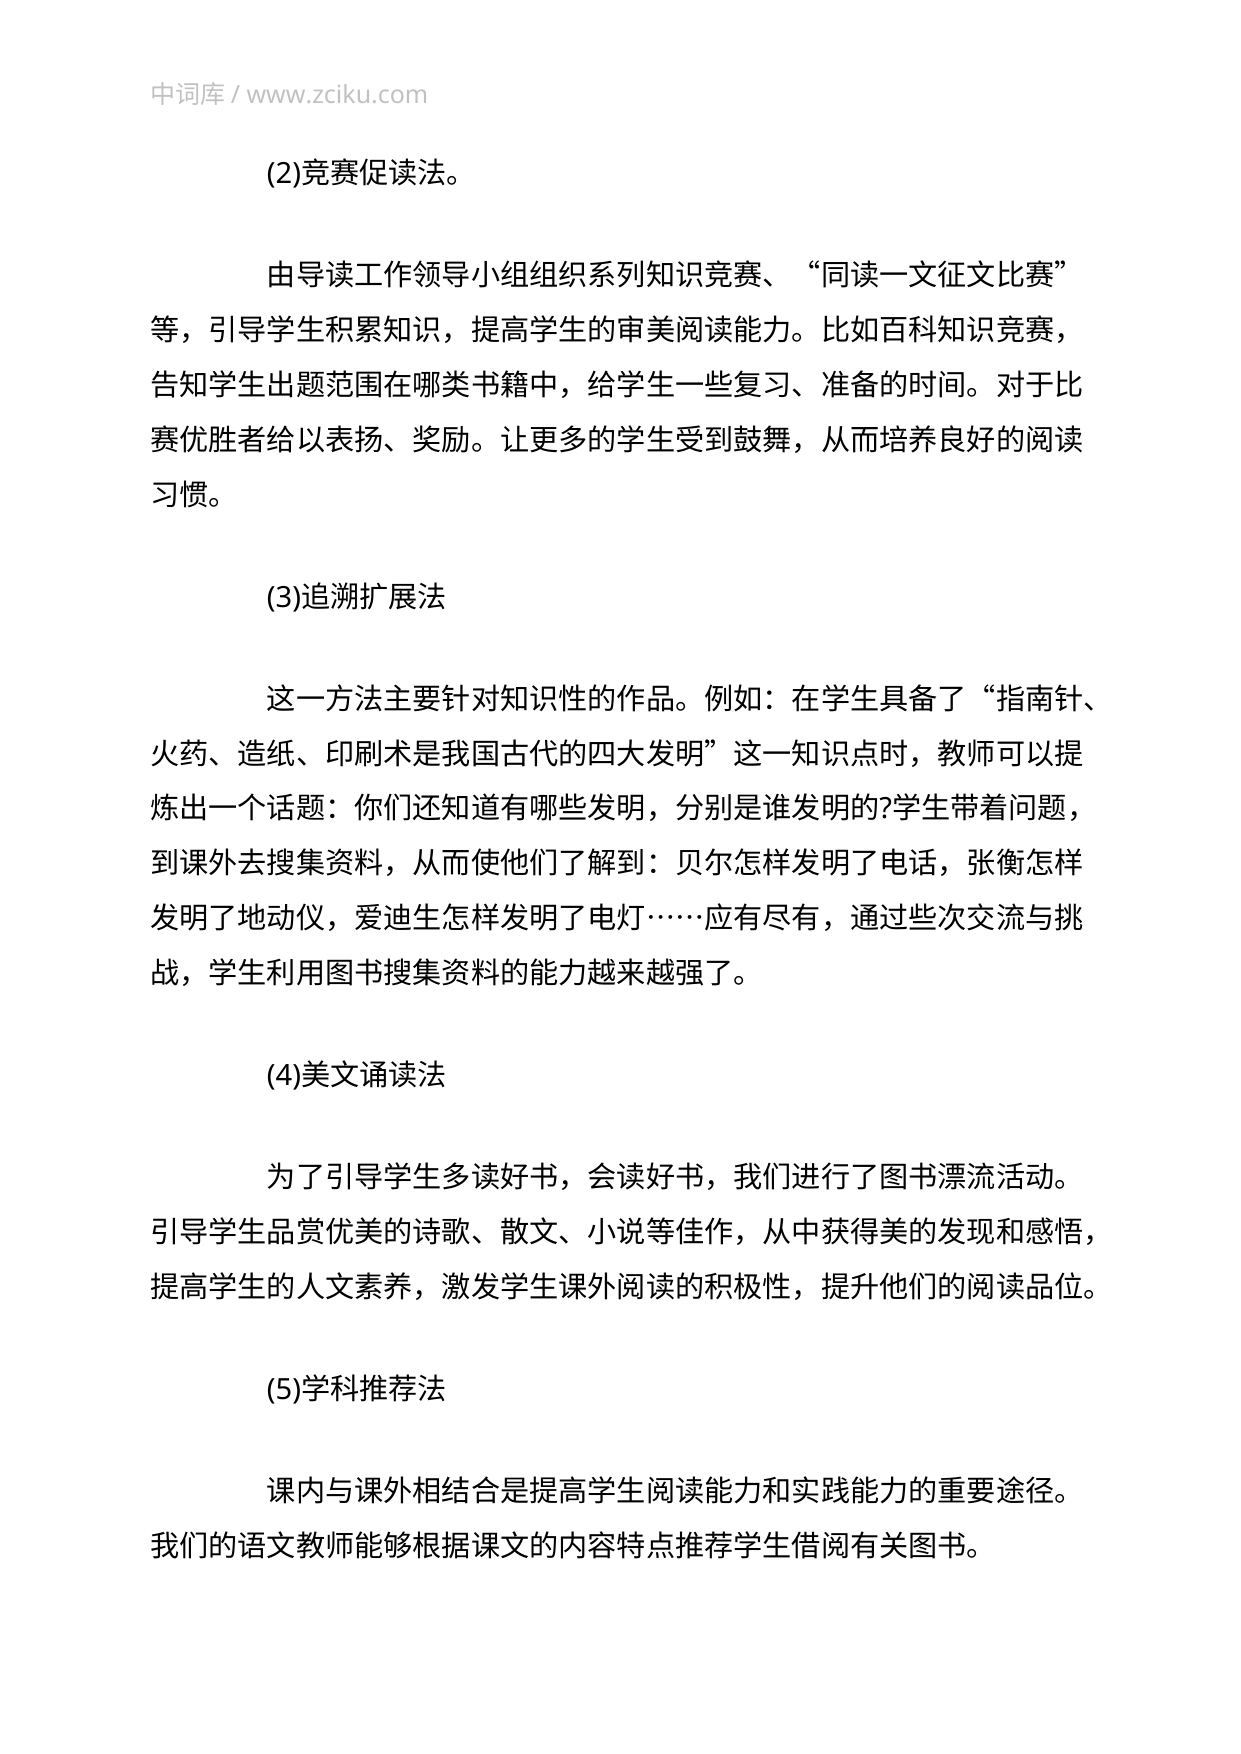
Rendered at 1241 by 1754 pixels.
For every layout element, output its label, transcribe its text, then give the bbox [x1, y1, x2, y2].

text 为了引导学生多读好书，会读好书，我们进行了图书漂流活动。引导学生品赏优美的诗歌、散文、小说等佳作，从中获得美的发现和感悟，提高学生的人文素养，激发学生课外阅读的积极性，提升他们的阅读品位。 [150, 1154, 1090, 1306]
text (5)学科推荐法 [150, 1365, 1090, 1408]
text (2)竞赛促读法。 [150, 150, 1090, 192]
text 这一方法主要针对知识性的作品。例如：在学生具备了“指南针、火药、造纸、印刷术是我国古代的四大发明”这一知识点时，教师可以提炼出一个话题：你们还知道有哪些发明，分别是谁发明的?学生带着问题，到课外去搜集资料，从而使他们了解到：贝尔怎样发明了电话，张衡怎样发明了地动仪，爱迪生怎样发明了电灯……应有尽有，通过些次交流与挑战，学生利用图书搜集资料的能力越来越强了。 [150, 675, 1090, 992]
text 课内与课外相结合是提高学生阅读能力和实践能力的重要途径。我们的语文教师能够根据课文的内容特点推荐学生借阅有关图书。 [150, 1467, 1090, 1564]
text 由导读工作领导小组组织系列知识竞赛、“同读一文征文比赛”等，引导学生积累知识，提高学生的审美阅读能力。比如百科知识竞赛，告知学生出题范围在哪类书籍中，给学生一些复习、准备的时间。对于比赛优胜者给以表扬、奖励。让更多的学生受到鼓舞，从而培养良好的阅读习惯。 [150, 252, 1090, 514]
text (4)美文诵读法 [150, 1052, 1090, 1094]
text (3)追溯扩展法 [150, 573, 1090, 616]
